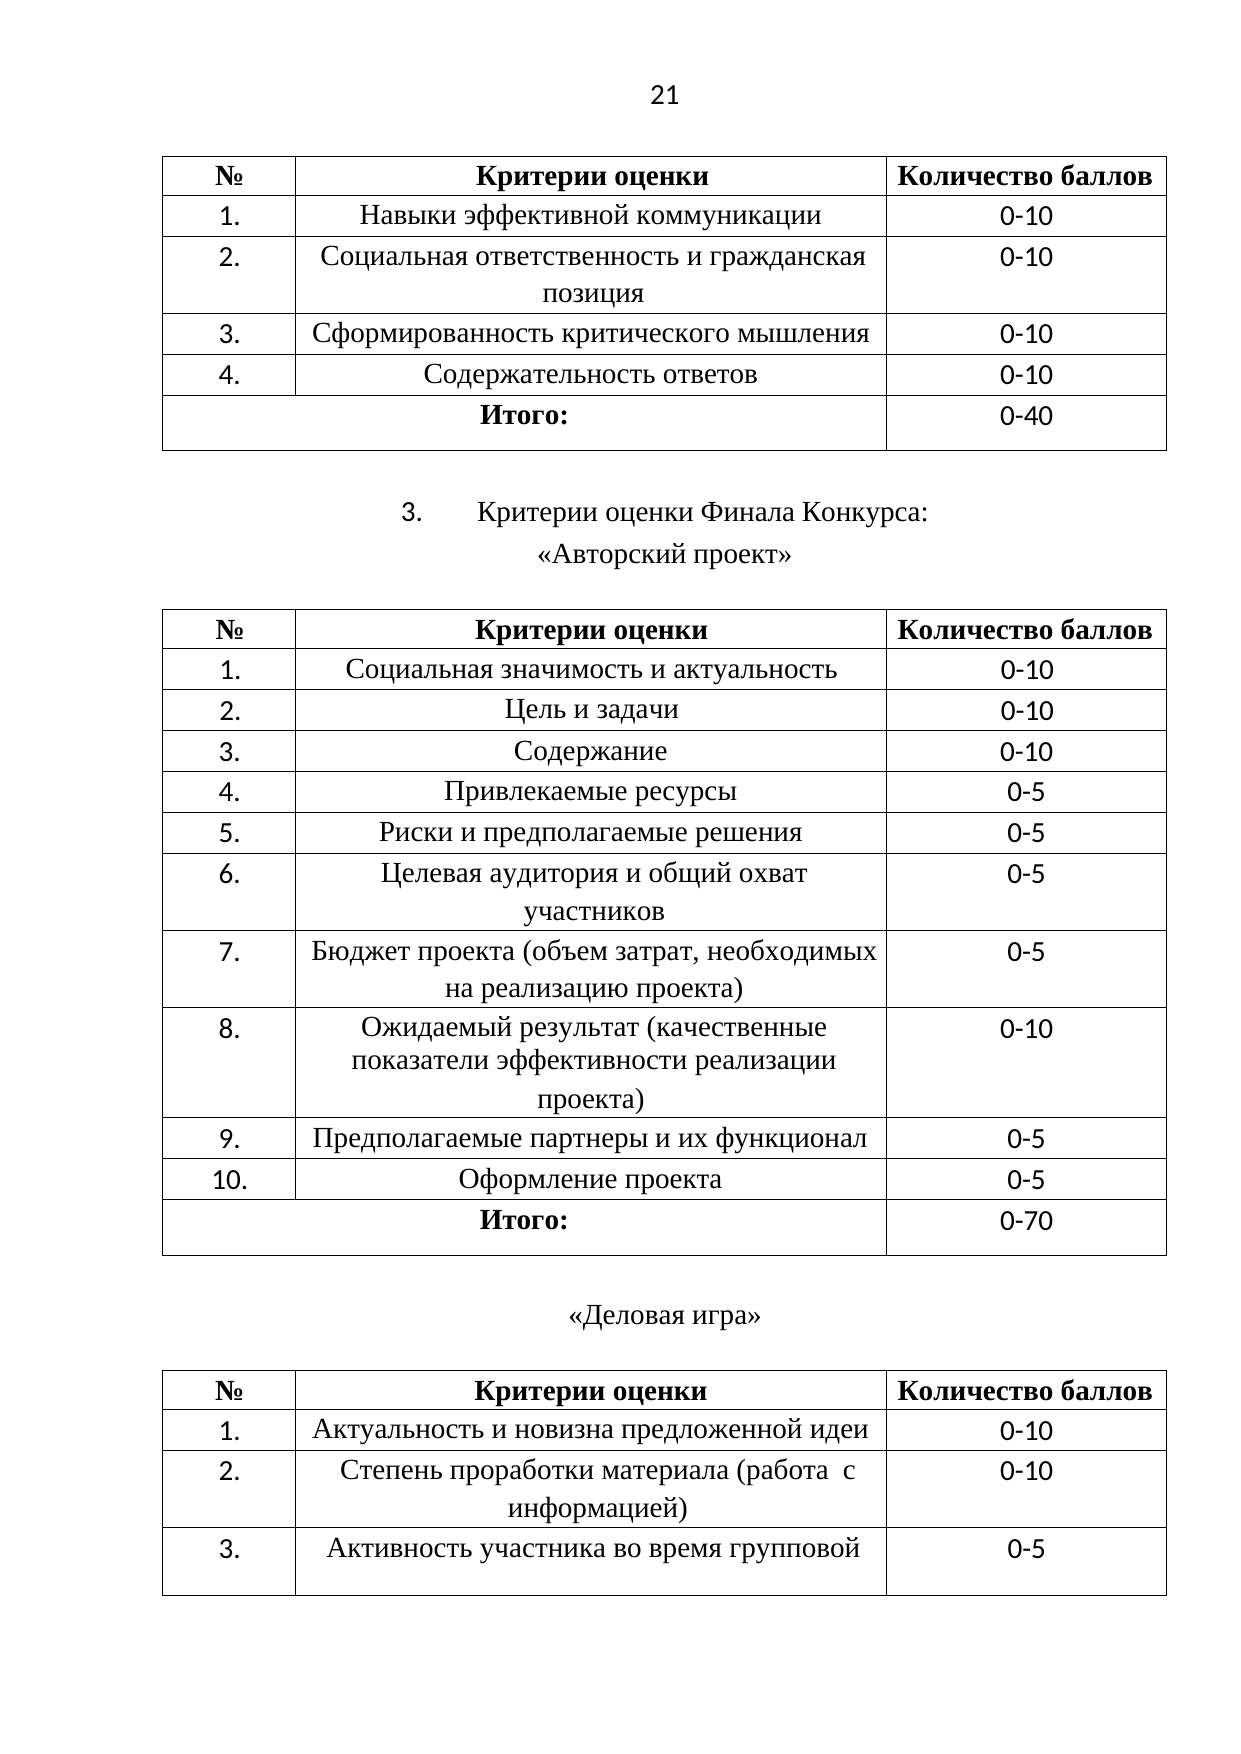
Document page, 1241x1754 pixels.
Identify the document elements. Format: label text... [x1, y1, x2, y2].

table_cell Предполагаемые партнеры и их функционал [296, 1118, 886, 1158]
table_cell [163, 396, 296, 450]
text «Деловая игра» [177, 1297, 762, 1331]
table_cell 3. [163, 731, 295, 771]
table_cell 4. [163, 355, 295, 395]
table_cell [163, 1200, 296, 1255]
table_cell Содержание [296, 731, 886, 771]
table_header Критерии оценки [296, 157, 886, 194]
table_cell 0-10 [887, 355, 1166, 395]
table_cell Содержательность ответов [296, 355, 886, 395]
table_header Количество баллов [887, 157, 1166, 194]
table_cell 1. [163, 1410, 295, 1450]
table_cell 3. [163, 1528, 295, 1595]
table_cell Сформированность критического мышления [296, 314, 886, 354]
table_cell 0-10 [887, 1008, 1166, 1117]
table_cell Целевая аудитория и общий охват участников [296, 854, 886, 930]
table_cell 0-10 [887, 314, 1166, 354]
table_cell Итого: [296, 396, 886, 450]
table_header Критерии оценки [296, 1371, 886, 1409]
table_cell 0-10 [887, 1451, 1166, 1527]
table_header № [163, 610, 295, 648]
table_cell 0-70 [887, 1200, 1166, 1255]
table_cell 9. [163, 1118, 295, 1158]
table_cell 0-5 [887, 1118, 1166, 1158]
table_cell Бюджет проекта (объем затрат, необходимых на реализацию проекта) [296, 931, 886, 1007]
list Критерии оценки Финала Конкурса: [243, 493, 1086, 528]
table_cell Риски и предполагаемые решения [296, 813, 886, 853]
table_cell 8. [163, 1008, 295, 1117]
table_cell Навыки эффективной коммуникации [296, 196, 886, 236]
table_cell 0-10 [887, 196, 1166, 236]
table_cell Цель и задачи [296, 690, 886, 730]
table_cell 4. [163, 772, 295, 812]
table_cell 0-40 [887, 396, 1166, 450]
table_cell 2. [163, 690, 295, 730]
table_cell 7. [163, 931, 295, 1007]
table_cell Социальная значимость и актуальность [296, 649, 886, 689]
table_cell Привлекаемые ресурсы [296, 772, 886, 812]
table_cell Ожидаемый результат (качественные показатели эффективности реализации проекта) [296, 1008, 886, 1117]
table_cell Оформление проекта [296, 1159, 886, 1199]
text «Авторский проект» [243, 537, 1086, 570]
table_cell Социальная ответственность и гражданская позиция [296, 237, 886, 313]
table_cell 2. [163, 237, 295, 313]
table_cell Итого: [296, 1200, 886, 1255]
table_cell 0-10 [887, 237, 1166, 313]
table_cell 0-5 [887, 854, 1166, 930]
table_cell 0-10 [887, 649, 1166, 689]
table_header Критерии оценки [296, 610, 886, 648]
table_cell 10. [163, 1159, 295, 1199]
table_cell 5. [163, 813, 295, 853]
table_cell 3. [163, 314, 295, 354]
table_header № [163, 157, 295, 194]
table_cell 6. [163, 854, 295, 930]
table_cell 0-5 [887, 1159, 1166, 1199]
table_cell 0-5 [887, 1528, 1166, 1595]
table_cell 1. [163, 649, 295, 689]
table_cell 0-10 [887, 1410, 1166, 1450]
table_cell 0-10 [887, 731, 1166, 771]
table_cell Актуальность и новизна предложенной идеи [296, 1410, 886, 1450]
table_header № [163, 1371, 295, 1409]
table_cell 0-5 [887, 931, 1166, 1007]
table_cell Степень проработки материала (работа с информацией) [296, 1451, 886, 1527]
table_cell 2. [163, 1451, 295, 1527]
table_cell 0-5 [887, 772, 1166, 812]
table_cell 0-10 [887, 690, 1166, 730]
table_header Количество баллов [887, 610, 1166, 648]
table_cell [296, 1528, 886, 1595]
table_header Количество баллов [887, 1371, 1166, 1409]
table_cell 1. [163, 196, 295, 236]
table_cell 0-5 [887, 813, 1166, 853]
